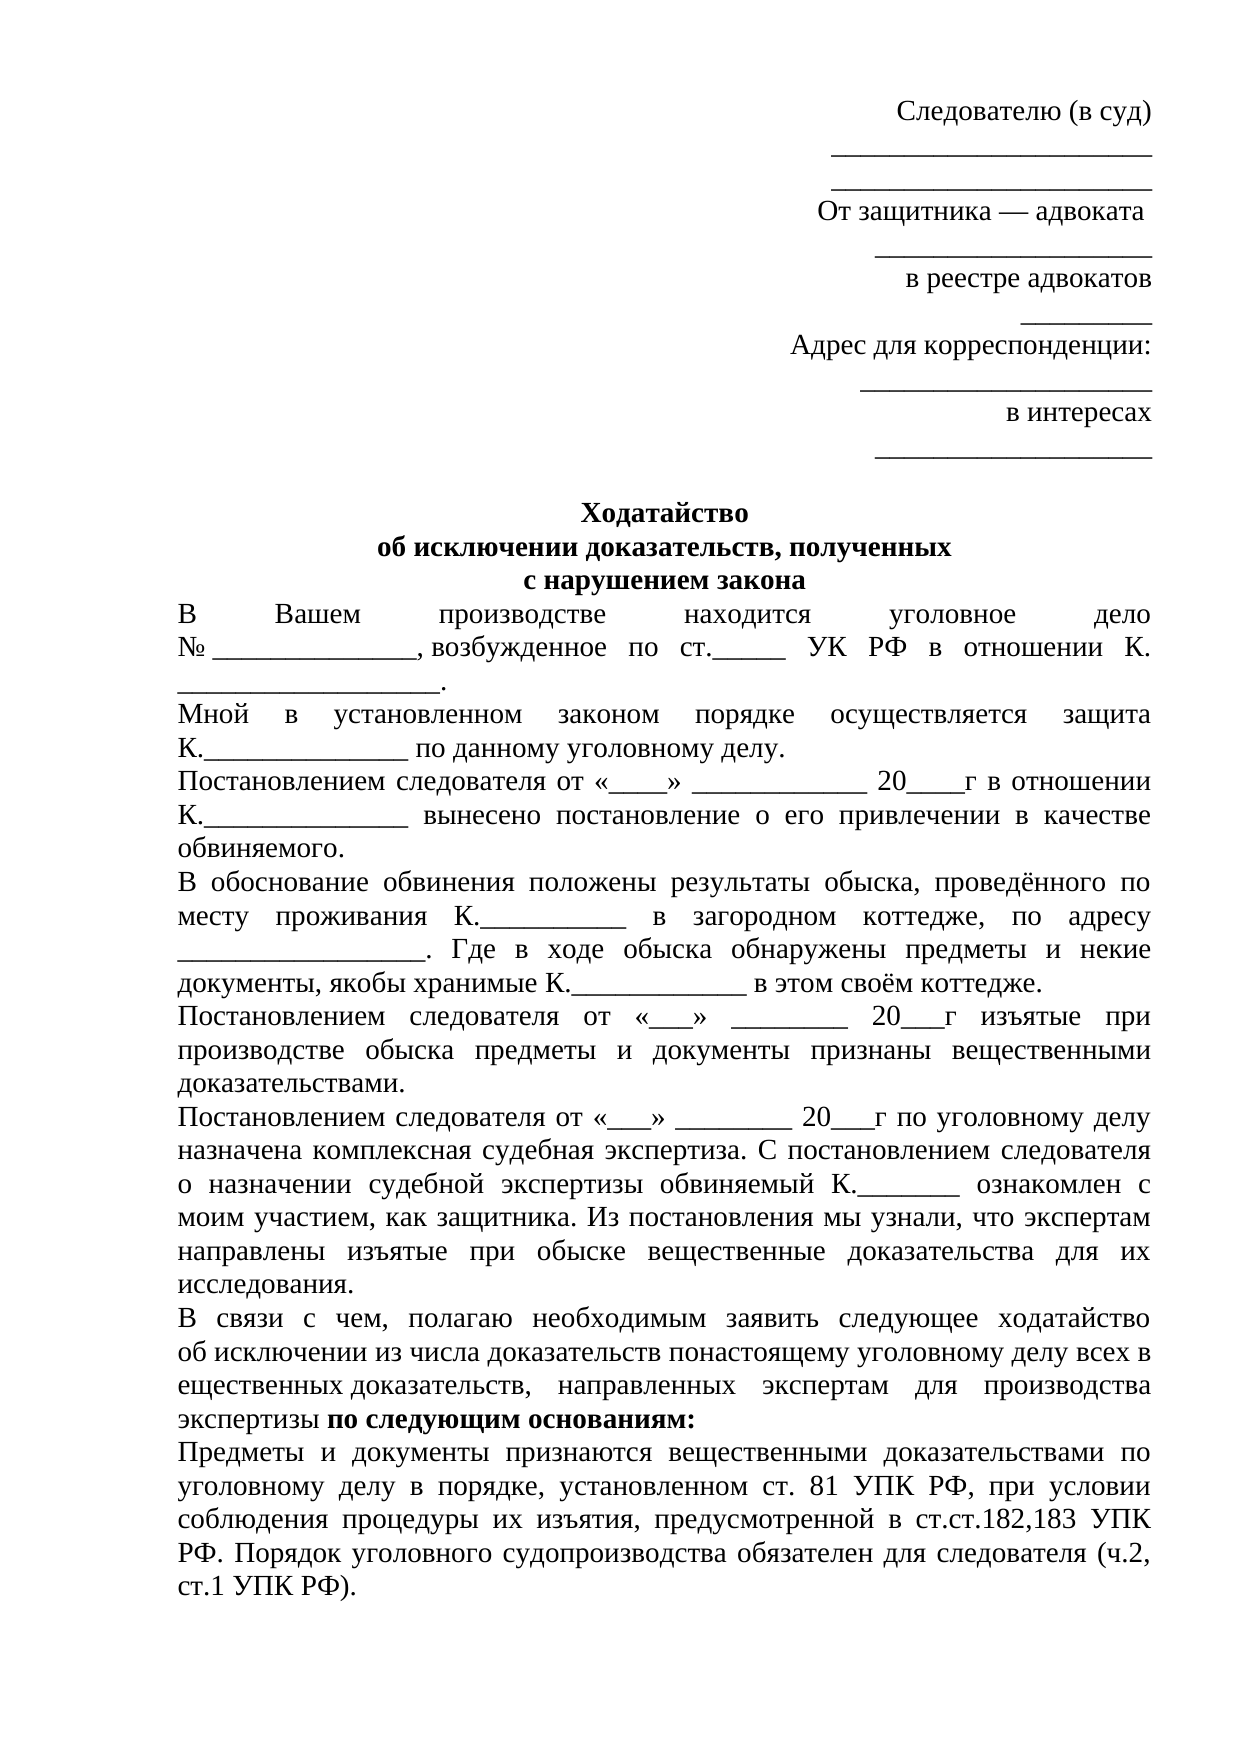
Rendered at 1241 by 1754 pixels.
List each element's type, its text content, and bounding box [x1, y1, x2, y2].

text Адрес для корреспонденции: [177, 327, 1152, 361]
text В Вашем производстве находится уголовное дело № ______________, возбужденное по ст._____ УК РФ в отношении К. __________________. [177, 596, 1152, 696]
text ___________________ [177, 428, 1152, 462]
text Ходатайство [177, 495, 1152, 529]
text об исключении доказательств, полученных [177, 529, 1152, 562]
text Следователю (в суд) [177, 93, 1152, 126]
text ______________________ [177, 126, 1152, 160]
text ____________________ [177, 361, 1152, 394]
text в интересах [177, 394, 1152, 428]
text Постановлением следователя от «____» ____________ 20____г в отношении К.______________ вынесено постановление о его привлечении в качестве обвиняемого. [177, 763, 1152, 864]
text в реестре адвокатов _________ [177, 260, 1152, 327]
text В обоснование обвинения положены результаты обыска, проведённого по месту проживания К.__________ в загородном коттедже, по адресу _________________. Где в ходе обыска обнаружены предметы и некие документы, якобы хранимые К.____________ в этом своём коттедже. [177, 864, 1152, 998]
text В связи с чем, полагаю необходимым заявить следующее ходатайство об исключении из числа доказательств понастоящему уголовному делу всех вещественных доказательств, направленных экспертам для производства экспертизы по следующим основаниям: [177, 1300, 1152, 1434]
text с нарушением закона [177, 562, 1152, 596]
text Постановлением следователя от «___» ________ 20___г изъятые при производстве обыска предметы и документы признаны вещественными доказательствами. [177, 998, 1152, 1099]
text Предметы и документы признаются вещественными доказательствами по уголовному делу в порядке, установленном ст. 81 УПК РФ, при условии соблюдения процедуры их изъятия, предусмотренной в ст.ст.182,183 УПК РФ. Порядок уголовного судопроизводства обязателен для следователя (ч.2, ст.1 УПК РФ). [177, 1434, 1152, 1602]
text ______________________ [177, 160, 1152, 193]
text Постановлением следователя от «___» ________ 20___г по уголовному делу назначена комплексная судебная экспертиза. С постановлением следователя о назначении судебной экспертизы обвиняемый К._______ ознакомлен с моим участием, как защитника. Из постановления мы узнали, что экспертам направлены изъятые при обыске вещественные доказательства для их исследования. [177, 1099, 1152, 1300]
text От защитника — адвоката ___________________ [177, 193, 1152, 260]
text Мной в установленном законом порядке осуществляется защита К.______________ по данному уголовному делу. [177, 696, 1152, 763]
